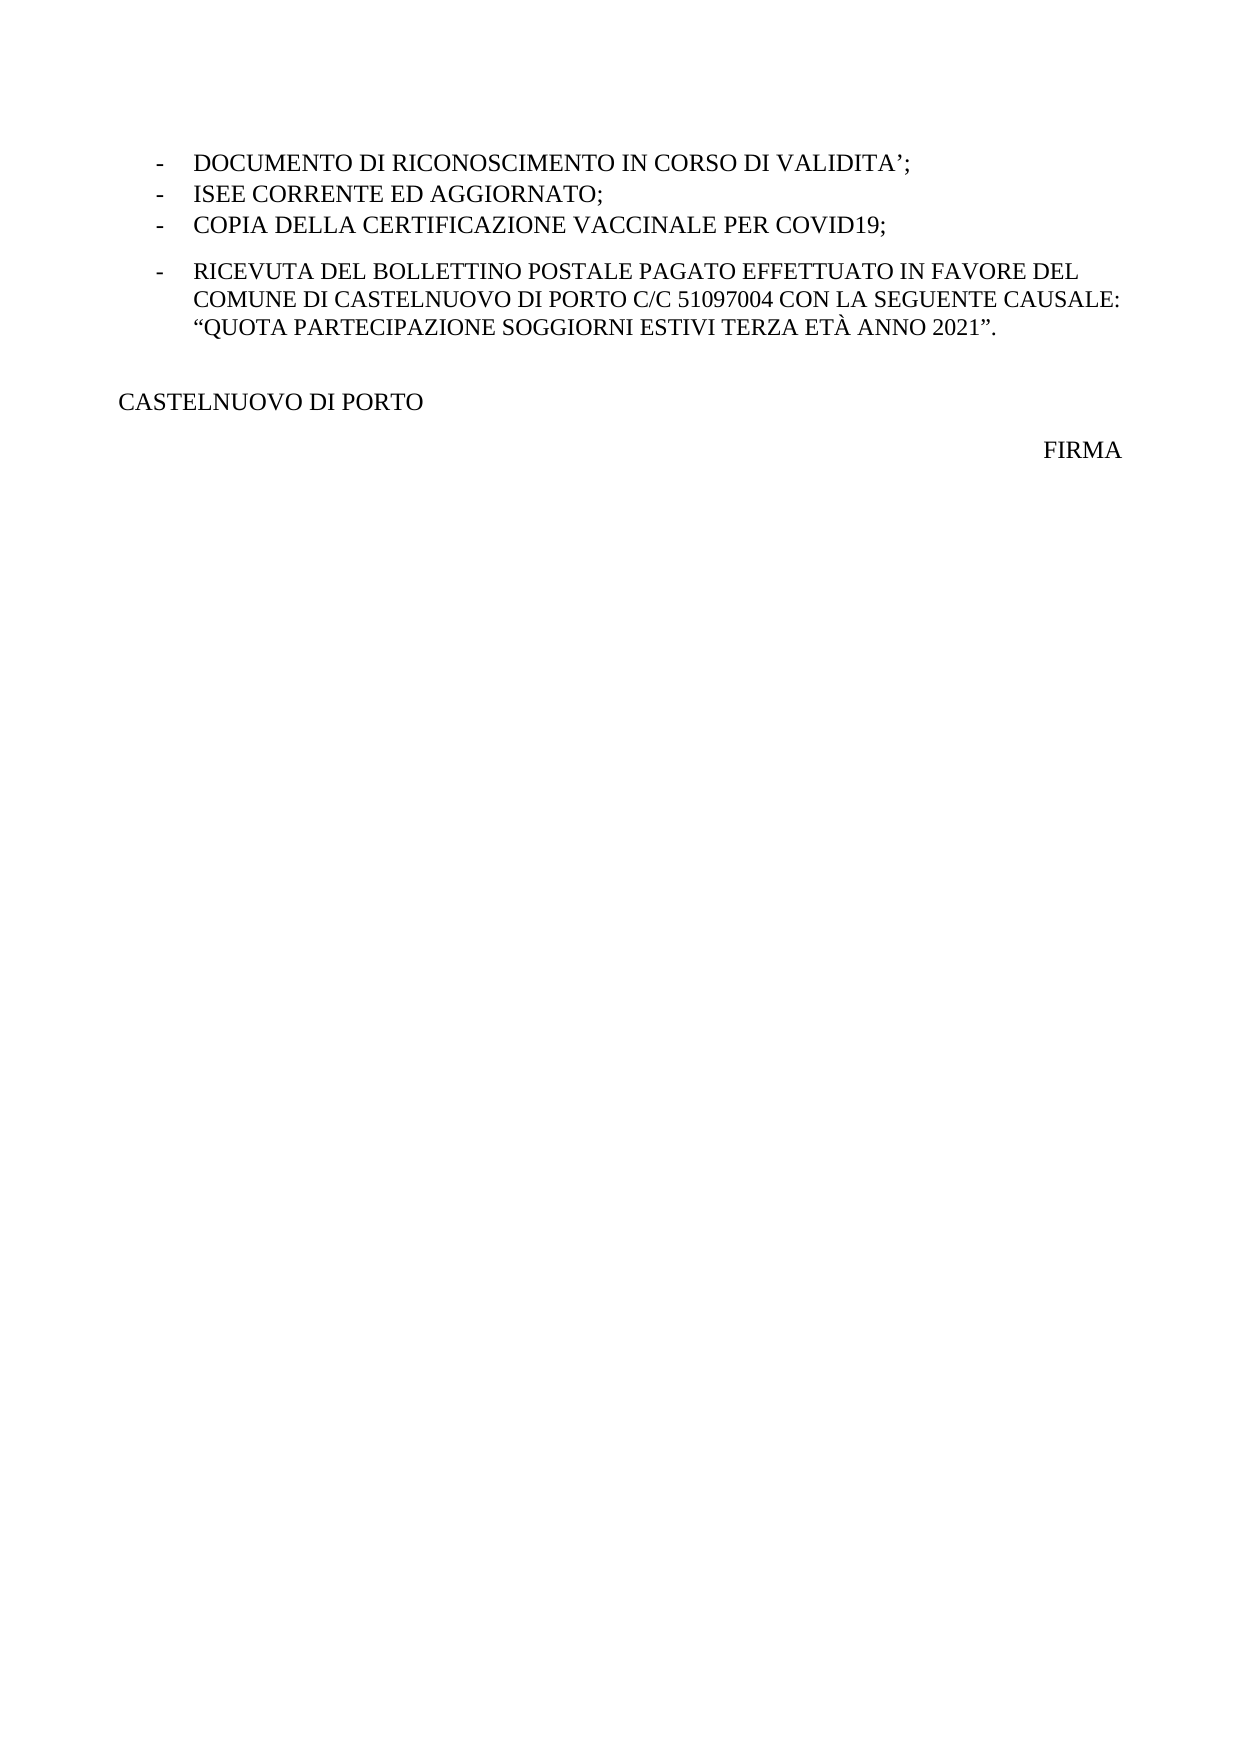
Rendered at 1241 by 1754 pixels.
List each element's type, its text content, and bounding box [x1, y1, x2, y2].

list DOCUMENTO DI RICONOSCIMENTO IN CORSO DI VALIDITA’; [156, 148, 1122, 176]
list ISEE CORRENTE ED AGGIORNATO; [156, 179, 1122, 207]
text CASTELNUOVO DI PORTO [118, 387, 1122, 416]
list RICEVUTA DEL BOLLETTINO POSTALE PAGATO EFFETTUATO IN FAVORE DEL COMUNE DI CASTELNUOVO DI PORTO C/C 51097004 CON LA SEGUENTE CAUSALE: “QUOTA PARTECIPAZIONE SOGGIORNI ESTIVI TERZA ETÀ ANNO 2021”. [156, 257, 1122, 340]
text FIRMA [118, 435, 1122, 463]
list COPIA DELLA CERTIFICAZIONE VACCINALE PER COVID19; [156, 210, 1122, 238]
